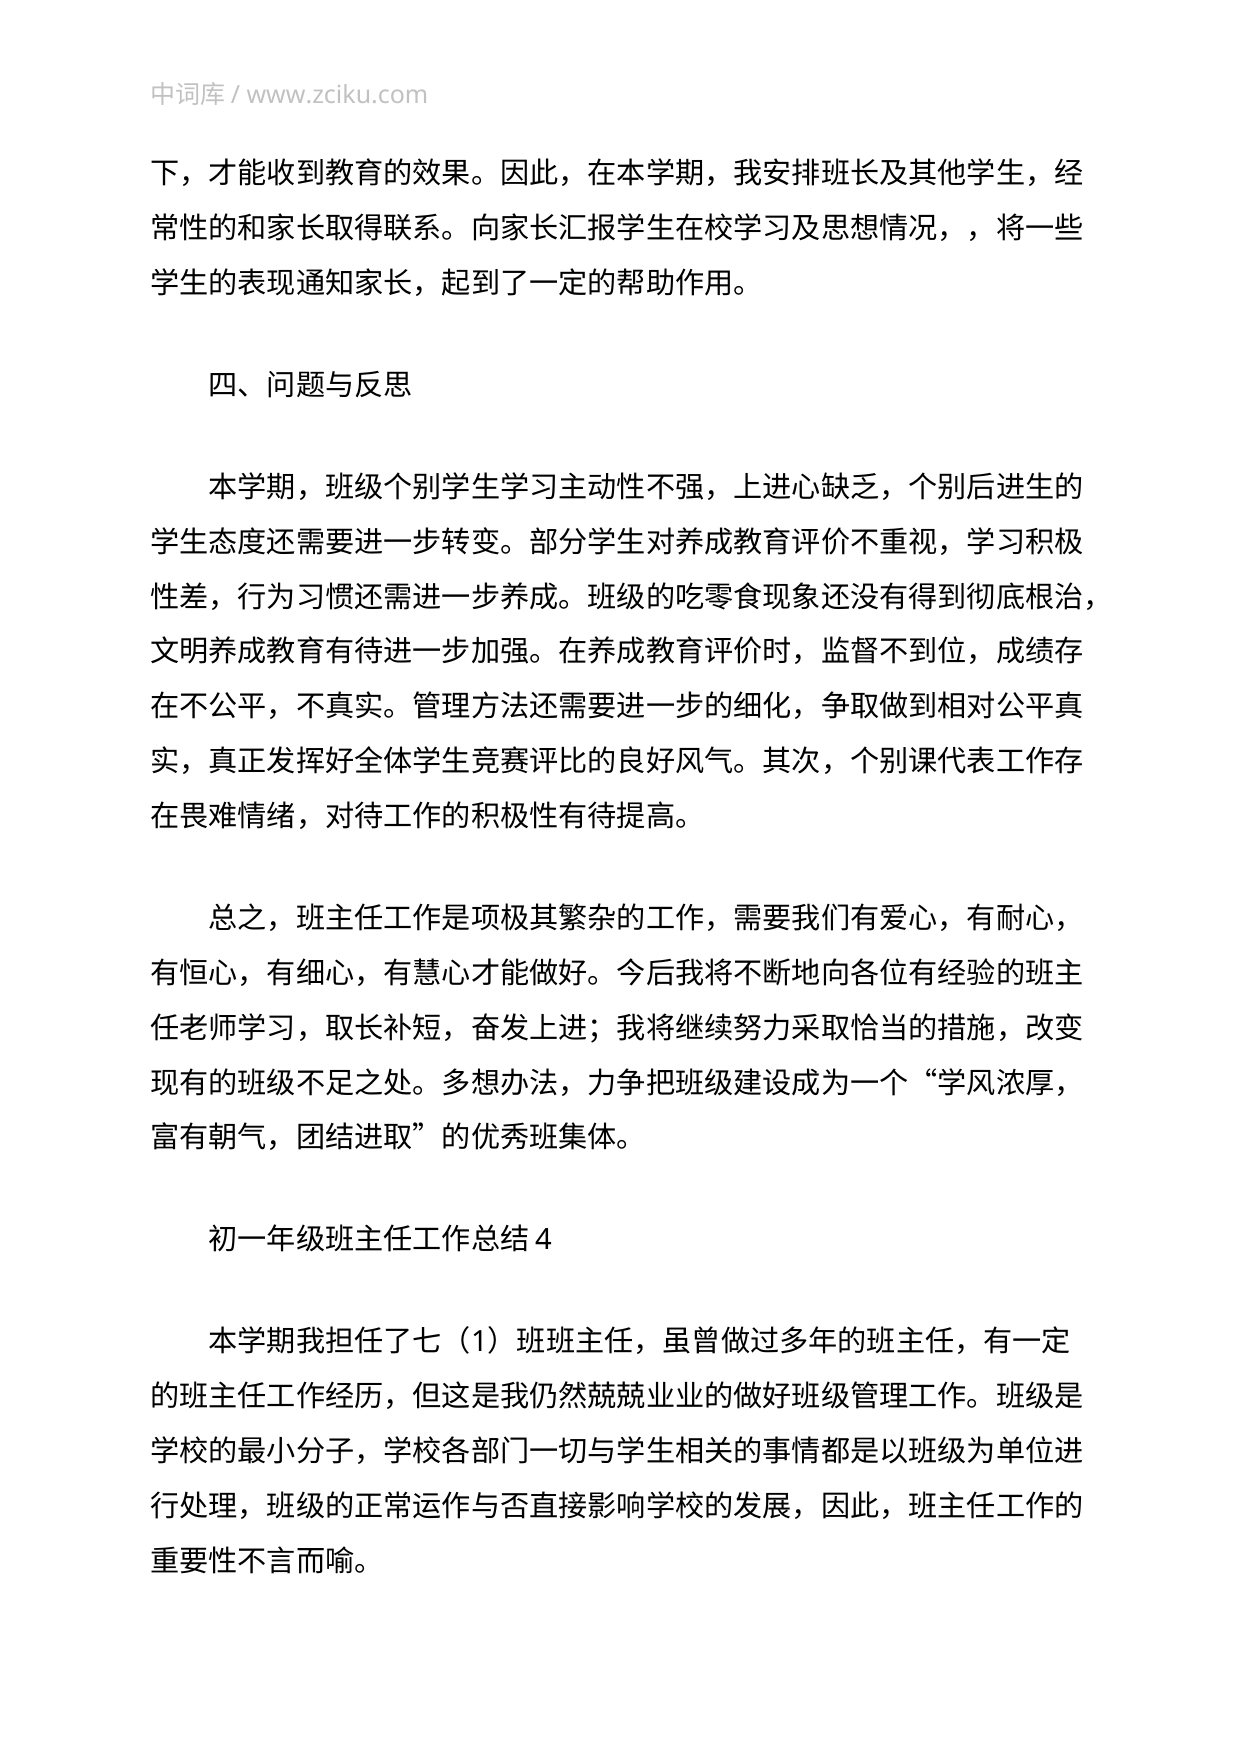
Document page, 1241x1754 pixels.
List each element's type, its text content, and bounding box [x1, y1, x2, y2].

text 本学期，班级个别学生学习主动性不强，上进心缺乏，个别后进生的学生态度还需要进一步转变。部分学生对养成教育评价不重视，学习积极性差，行为习惯还需进一步养成。班级的吃零食现象还没有得到彻底根治，文明养成教育有待进一步加强。在养成教育评价时，监督不到位，成绩存在不公平，不真实。管理方法还需要进一步的细化，争取做到相对公平真实，真正发挥好全体学生竞赛评比的良好风气。其次，个别课代表工作存在畏难情绪，对待工作的积极性有待提高。 [150, 463, 1090, 835]
text 四、问题与反思 [150, 362, 1090, 404]
text 初一年级班主任工作总结4 [150, 1216, 1090, 1258]
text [150, 150, 1090, 302]
text 总之，班主任工作是项极其繁杂的工作，需要我们有爱心，有耐心，有恒心，有细心，有慧心才能做好。今后我将不断地向各位有经验的班主任老师学习，取长补短，奋发上进；我将继续努力采取恰当的措施，改变现有的班级不足之处。多想办法，力争把班级建设成为一个“学风浓厚，富有朝气，团结进取”的优秀班集体。 [150, 894, 1090, 1156]
text 本学期我担任了七（1）班班主任，虽曾做过多年的班主任，有一定的班主任工作经历，但这是我仍然兢兢业业的做好班级管理工作。班级是学校的最小分子，学校各部门一切与学生相关的事情都是以班级为单位进行处理，班级的正常运作与否直接影响学校的发展，因此，班主任工作的重要性不言而喻。 [150, 1318, 1090, 1580]
